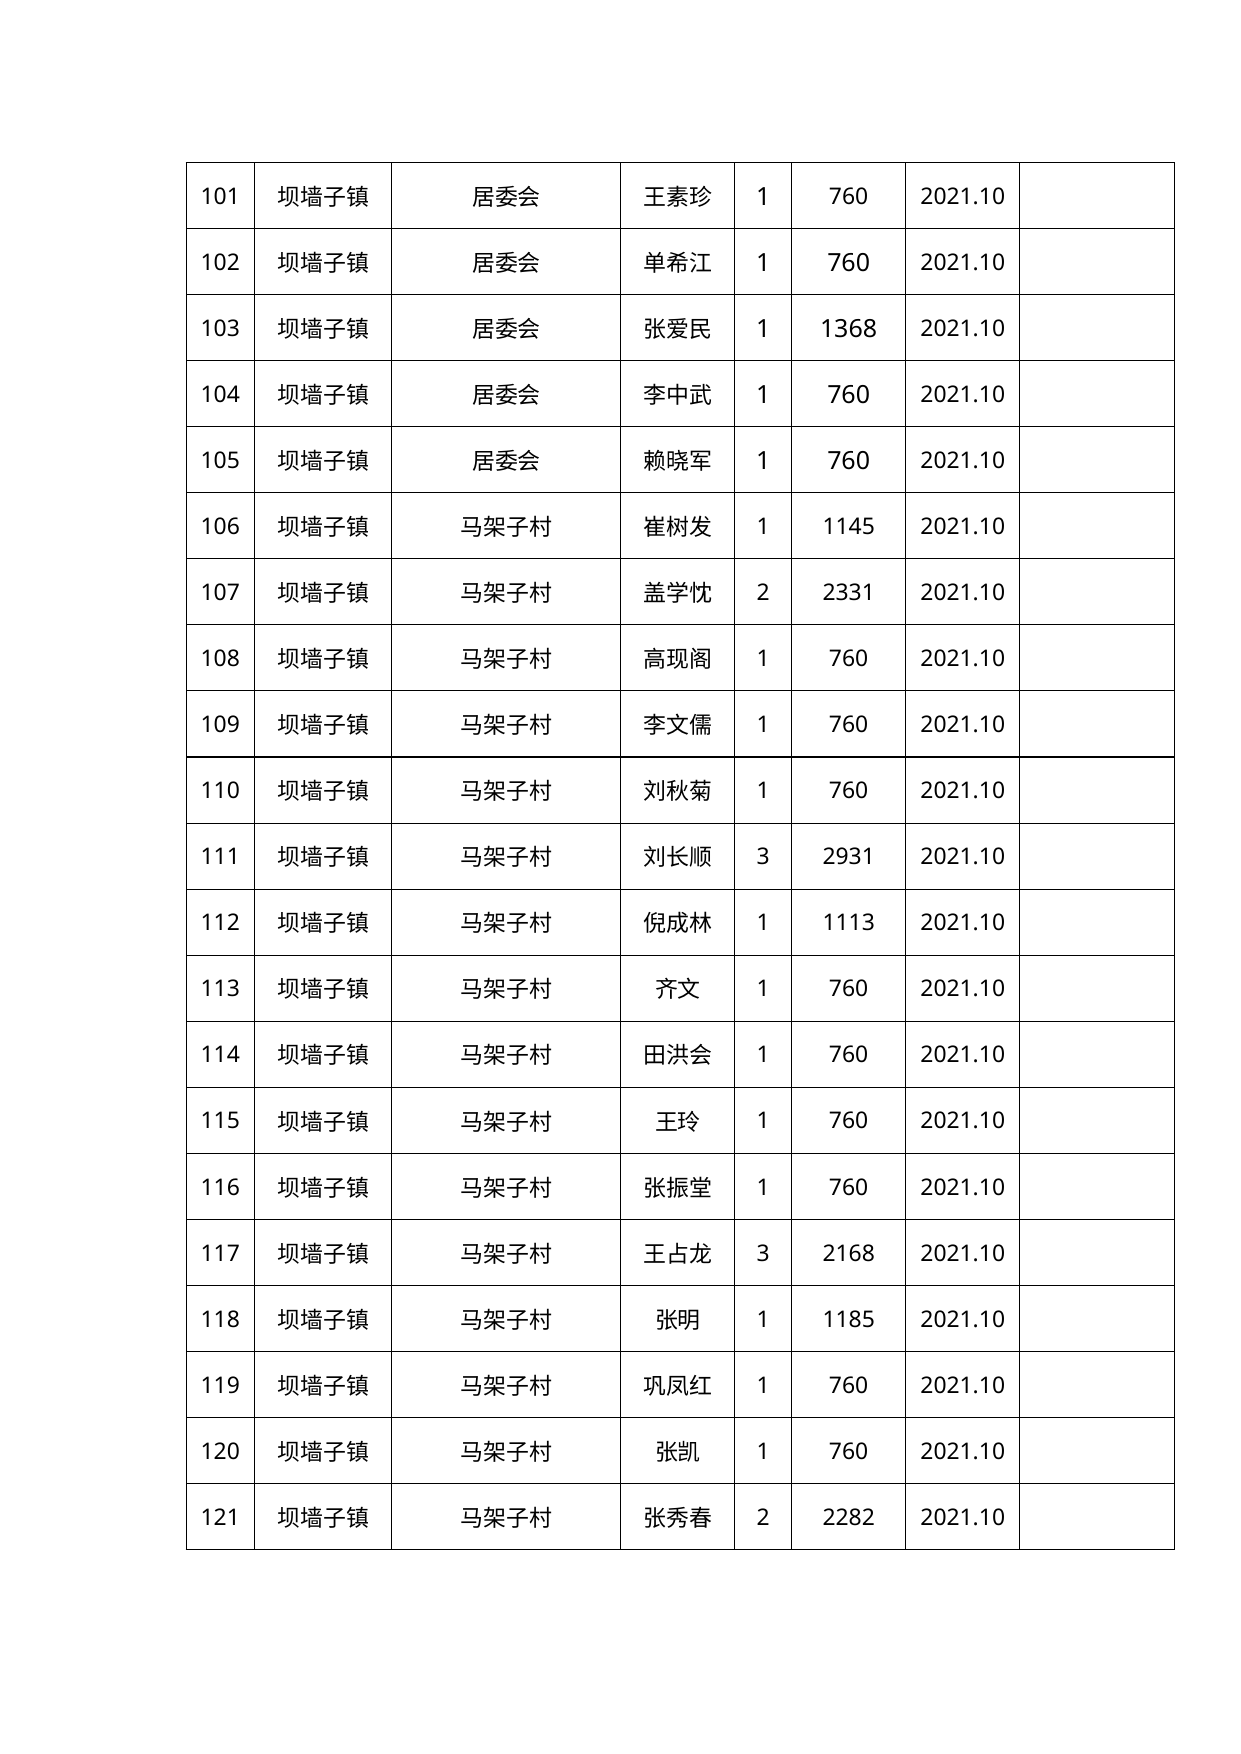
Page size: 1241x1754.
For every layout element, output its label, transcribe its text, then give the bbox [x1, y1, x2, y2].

table_cell 马架子村 [392, 559, 620, 624]
table_cell 马架子村 [392, 1484, 620, 1549]
table_cell 2021.10 [906, 956, 1019, 1021]
table_cell 马架子村 [392, 691, 620, 756]
table_cell [1020, 824, 1174, 888]
table_cell 马架子村 [392, 1022, 620, 1087]
table_cell 104 [187, 361, 254, 426]
table_cell 760 [792, 758, 905, 822]
table_cell 田洪会 [621, 1022, 734, 1087]
table_cell 101 [187, 163, 254, 228]
table_cell 2168 [792, 1220, 905, 1285]
table_cell 760 [792, 1022, 905, 1087]
table_cell 1 [735, 427, 791, 492]
table_cell 马架子村 [392, 1088, 620, 1153]
table_cell 1 [735, 163, 791, 228]
table_cell 张凯 [621, 1418, 734, 1483]
table_cell 坝墙子镇 [255, 1352, 391, 1417]
table_cell 106 [187, 493, 254, 558]
table_cell 马架子村 [392, 1220, 620, 1285]
table_cell 1 [735, 1418, 791, 1483]
table_cell 坝墙子镇 [255, 493, 391, 558]
table_cell 3 [735, 1220, 791, 1285]
table_cell 107 [187, 559, 254, 624]
table_cell 2 [735, 1484, 791, 1549]
table_cell 1368 [792, 295, 905, 360]
table_cell 马架子村 [392, 1418, 620, 1483]
table_cell [1020, 758, 1174, 822]
table_cell 盖学忱 [621, 559, 734, 624]
table_cell 2021.10 [906, 1286, 1019, 1351]
table_cell 1 [735, 229, 791, 294]
table_cell 李文儒 [621, 691, 734, 756]
table_cell 2931 [792, 824, 905, 888]
table_cell 118 [187, 1286, 254, 1351]
table_cell 1 [735, 493, 791, 558]
table_cell 2021.10 [906, 361, 1019, 426]
table_cell [1020, 163, 1174, 228]
table_cell 2282 [792, 1484, 905, 1549]
table_cell 1 [735, 890, 791, 954]
table_cell 单希江 [621, 229, 734, 294]
table_cell 张明 [621, 1286, 734, 1351]
table_cell 张振堂 [621, 1154, 734, 1219]
table_cell 2021.10 [906, 824, 1019, 888]
table_cell 760 [792, 1352, 905, 1417]
table_cell 108 [187, 625, 254, 690]
table_cell 1 [735, 1088, 791, 1153]
table_cell 坝墙子镇 [255, 1286, 391, 1351]
table_cell 坝墙子镇 [255, 956, 391, 1021]
table_cell 坝墙子镇 [255, 559, 391, 624]
table_cell 坝墙子镇 [255, 691, 391, 756]
table_cell 马架子村 [392, 625, 620, 690]
table_cell 115 [187, 1088, 254, 1153]
table_cell 2021.10 [906, 559, 1019, 624]
table_cell [1020, 1484, 1174, 1549]
table_cell 1 [735, 1154, 791, 1219]
table_cell 113 [187, 956, 254, 1021]
table_cell 2021.10 [906, 1352, 1019, 1417]
table_cell [1020, 890, 1174, 954]
table_cell [1020, 493, 1174, 558]
table_cell [1020, 229, 1174, 294]
table_cell 坝墙子镇 [255, 824, 391, 888]
table_cell 马架子村 [392, 1154, 620, 1219]
table_cell 王素珍 [621, 163, 734, 228]
table_cell 1 [735, 956, 791, 1021]
table_cell 李中武 [621, 361, 734, 426]
table_cell 760 [792, 163, 905, 228]
table_cell 1145 [792, 493, 905, 558]
table_cell 坝墙子镇 [255, 229, 391, 294]
table_cell 1 [735, 1022, 791, 1087]
table_cell 760 [792, 956, 905, 1021]
table_cell 2021.10 [906, 493, 1019, 558]
table_cell 2021.10 [906, 295, 1019, 360]
table_cell 1113 [792, 890, 905, 954]
table_cell 760 [792, 691, 905, 756]
table_cell 坝墙子镇 [255, 427, 391, 492]
table_cell [1020, 1220, 1174, 1285]
table_cell 齐文 [621, 956, 734, 1021]
table_cell 坝墙子镇 [255, 1220, 391, 1285]
table_cell 坝墙子镇 [255, 1418, 391, 1483]
table_cell 1 [735, 625, 791, 690]
table_cell 119 [187, 1352, 254, 1417]
table_cell 109 [187, 691, 254, 756]
table_cell 马架子村 [392, 493, 620, 558]
table_cell 坝墙子镇 [255, 1022, 391, 1087]
table_cell [1020, 1352, 1174, 1417]
table_cell 112 [187, 890, 254, 954]
table_cell 马架子村 [392, 956, 620, 1021]
table_cell 2021.10 [906, 1418, 1019, 1483]
table_cell 居委会 [392, 229, 620, 294]
table_cell 760 [792, 1418, 905, 1483]
table_cell 居委会 [392, 361, 620, 426]
table_cell [1020, 1286, 1174, 1351]
table_cell [1020, 1022, 1174, 1087]
table_cell 居委会 [392, 295, 620, 360]
table_cell [1020, 559, 1174, 624]
table_cell 120 [187, 1418, 254, 1483]
table_cell 崔树发 [621, 493, 734, 558]
table_cell [1020, 956, 1174, 1021]
table_cell 114 [187, 1022, 254, 1087]
table_cell 1 [735, 295, 791, 360]
table_cell 2021.10 [906, 1484, 1019, 1549]
table_cell 高现阁 [621, 625, 734, 690]
table_cell 1 [735, 758, 791, 822]
table_cell 坝墙子镇 [255, 890, 391, 954]
table_cell 坝墙子镇 [255, 1154, 391, 1219]
table_cell 2021.10 [906, 1154, 1019, 1219]
table_cell 2021.10 [906, 1022, 1019, 1087]
table_cell 2021.10 [906, 625, 1019, 690]
table_cell 马架子村 [392, 758, 620, 822]
table_cell 赖晓军 [621, 427, 734, 492]
table_cell 1 [735, 361, 791, 426]
table_cell 坝墙子镇 [255, 361, 391, 426]
table_cell 坝墙子镇 [255, 1484, 391, 1549]
table_cell 1 [735, 1286, 791, 1351]
table_cell 刘长顺 [621, 824, 734, 888]
table_cell [1020, 427, 1174, 492]
table_cell 2021.10 [906, 163, 1019, 228]
table_cell 2021.10 [906, 1088, 1019, 1153]
table_cell [1020, 1154, 1174, 1219]
table_cell 760 [792, 1154, 905, 1219]
table_cell 760 [792, 625, 905, 690]
table_cell 760 [792, 427, 905, 492]
table_cell [1020, 691, 1174, 756]
table_cell 马架子村 [392, 824, 620, 888]
table_cell 坝墙子镇 [255, 758, 391, 822]
table_cell 刘秋菊 [621, 758, 734, 822]
table_cell [1020, 361, 1174, 426]
table_cell 2021.10 [906, 691, 1019, 756]
table_cell [1020, 295, 1174, 360]
table_cell 111 [187, 824, 254, 888]
table_cell 116 [187, 1154, 254, 1219]
table_cell 倪成林 [621, 890, 734, 954]
table_cell 121 [187, 1484, 254, 1549]
table_cell 2021.10 [906, 229, 1019, 294]
table_cell 2021.10 [906, 890, 1019, 954]
table_cell 坝墙子镇 [255, 1088, 391, 1153]
table_cell 坝墙子镇 [255, 163, 391, 228]
table_cell 105 [187, 427, 254, 492]
table_cell 1 [735, 1352, 791, 1417]
table_cell 1 [735, 691, 791, 756]
table_cell 居委会 [392, 163, 620, 228]
table_cell 2331 [792, 559, 905, 624]
table_cell 王占龙 [621, 1220, 734, 1285]
table_cell 坝墙子镇 [255, 625, 391, 690]
table_cell 102 [187, 229, 254, 294]
table_cell 2 [735, 559, 791, 624]
table_cell 760 [792, 361, 905, 426]
table_cell 马架子村 [392, 1286, 620, 1351]
table_cell [1020, 1418, 1174, 1483]
table_cell 马架子村 [392, 1352, 620, 1417]
table_cell 110 [187, 758, 254, 822]
table_cell 117 [187, 1220, 254, 1285]
table_cell 马架子村 [392, 890, 620, 954]
table_cell 张秀春 [621, 1484, 734, 1549]
table_cell 2021.10 [906, 427, 1019, 492]
table_cell 2021.10 [906, 758, 1019, 822]
table_cell 103 [187, 295, 254, 360]
table_cell 1185 [792, 1286, 905, 1351]
table_cell 坝墙子镇 [255, 295, 391, 360]
table_cell 王玲 [621, 1088, 734, 1153]
table_cell [1020, 1088, 1174, 1153]
table_cell 2021.10 [906, 1220, 1019, 1285]
table_cell [1020, 625, 1174, 690]
table_cell 760 [792, 229, 905, 294]
table_cell 居委会 [392, 427, 620, 492]
table_cell 3 [735, 824, 791, 888]
table_cell 760 [792, 1088, 905, 1153]
table_cell 张爱民 [621, 295, 734, 360]
table_cell 巩凤红 [621, 1352, 734, 1417]
